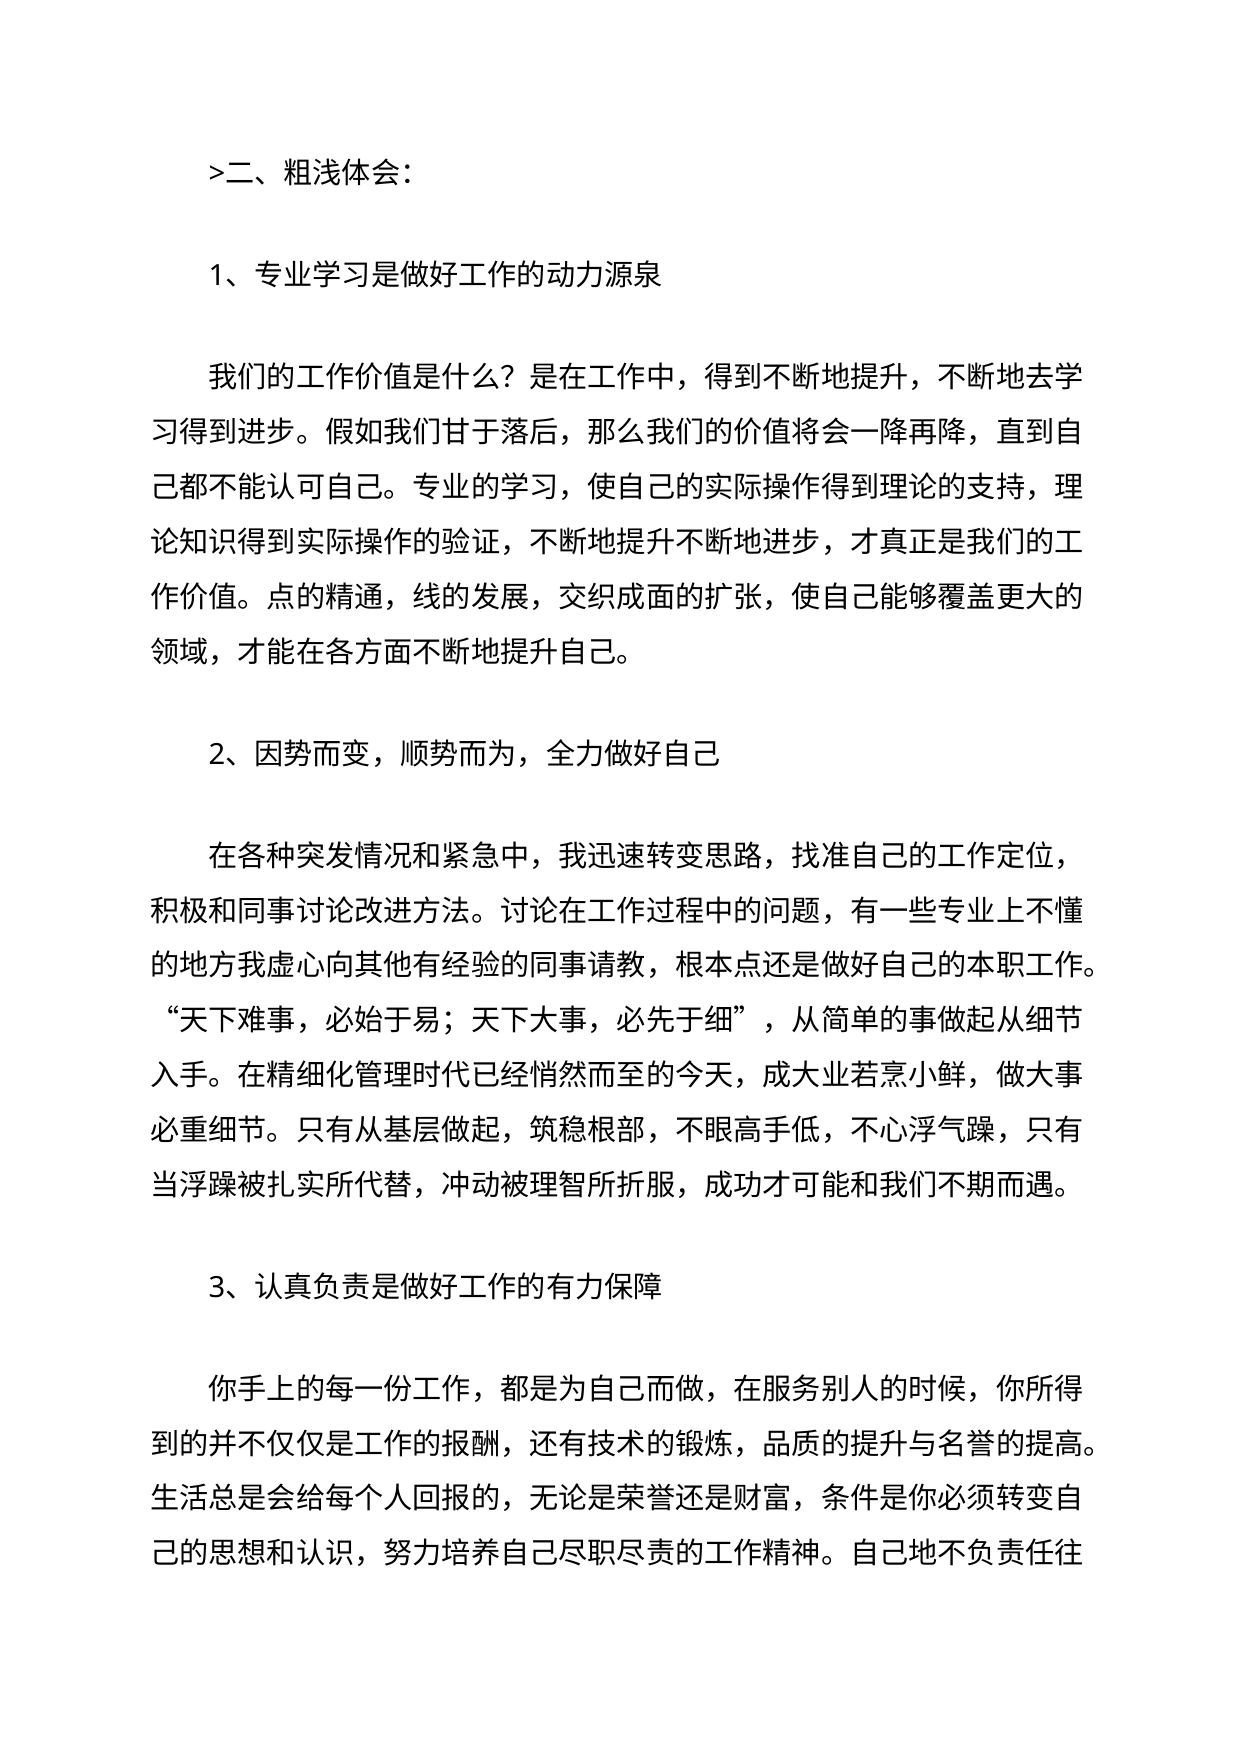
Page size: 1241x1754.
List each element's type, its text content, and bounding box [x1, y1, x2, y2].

text 我们的工作价值是什么？是在工作中，得到不断地提升，不断地去学习得到进步。假如我们甘于落后，那么我们的价值将会一降再降，直到自己都不能认可自己。专业的学习，使自己的实际操作得到理论的支持，理论知识得到实际操作的验证，不断地提升不断地进步，才真正是我们的工作价值。点的精通，线的发展，交织成面的扩张，使自己能够覆盖更大的领域，才能在各方面不断地提升自己。 [150, 354, 1090, 671]
text >二、粗浅体会： [150, 150, 1090, 192]
text 2、因势而变，顺势而为，全力做好自己 [150, 730, 1090, 773]
text 3、认真负责是做好工作的有力保障 [150, 1263, 1090, 1306]
text 在各种突发情况和紧急中，我迅速转变思路，找准自己的工作定位，积极和同事讨论改进方法。讨论在工作过程中的问题，有一些专业上不懂的地方我虚心向其他有经验的同事请教，根本点还是做好自己的本职工作。“天下难事，必始于易；天下大事，必先于细”，从简单的事做起从细节入手。在精细化管理时代已经悄然而至的今天，成大业若烹小鲜，做大事必重细节。只有从基层做起，筑稳根部，不眼高手低，不心浮气躁，只有当浮躁被扎实所代替，冲动被理智所折服，成功才可能和我们不期而遇。 [150, 832, 1090, 1204]
text 1、专业学习是做好工作的动力源泉 [150, 252, 1090, 294]
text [150, 1365, 1090, 1572]
